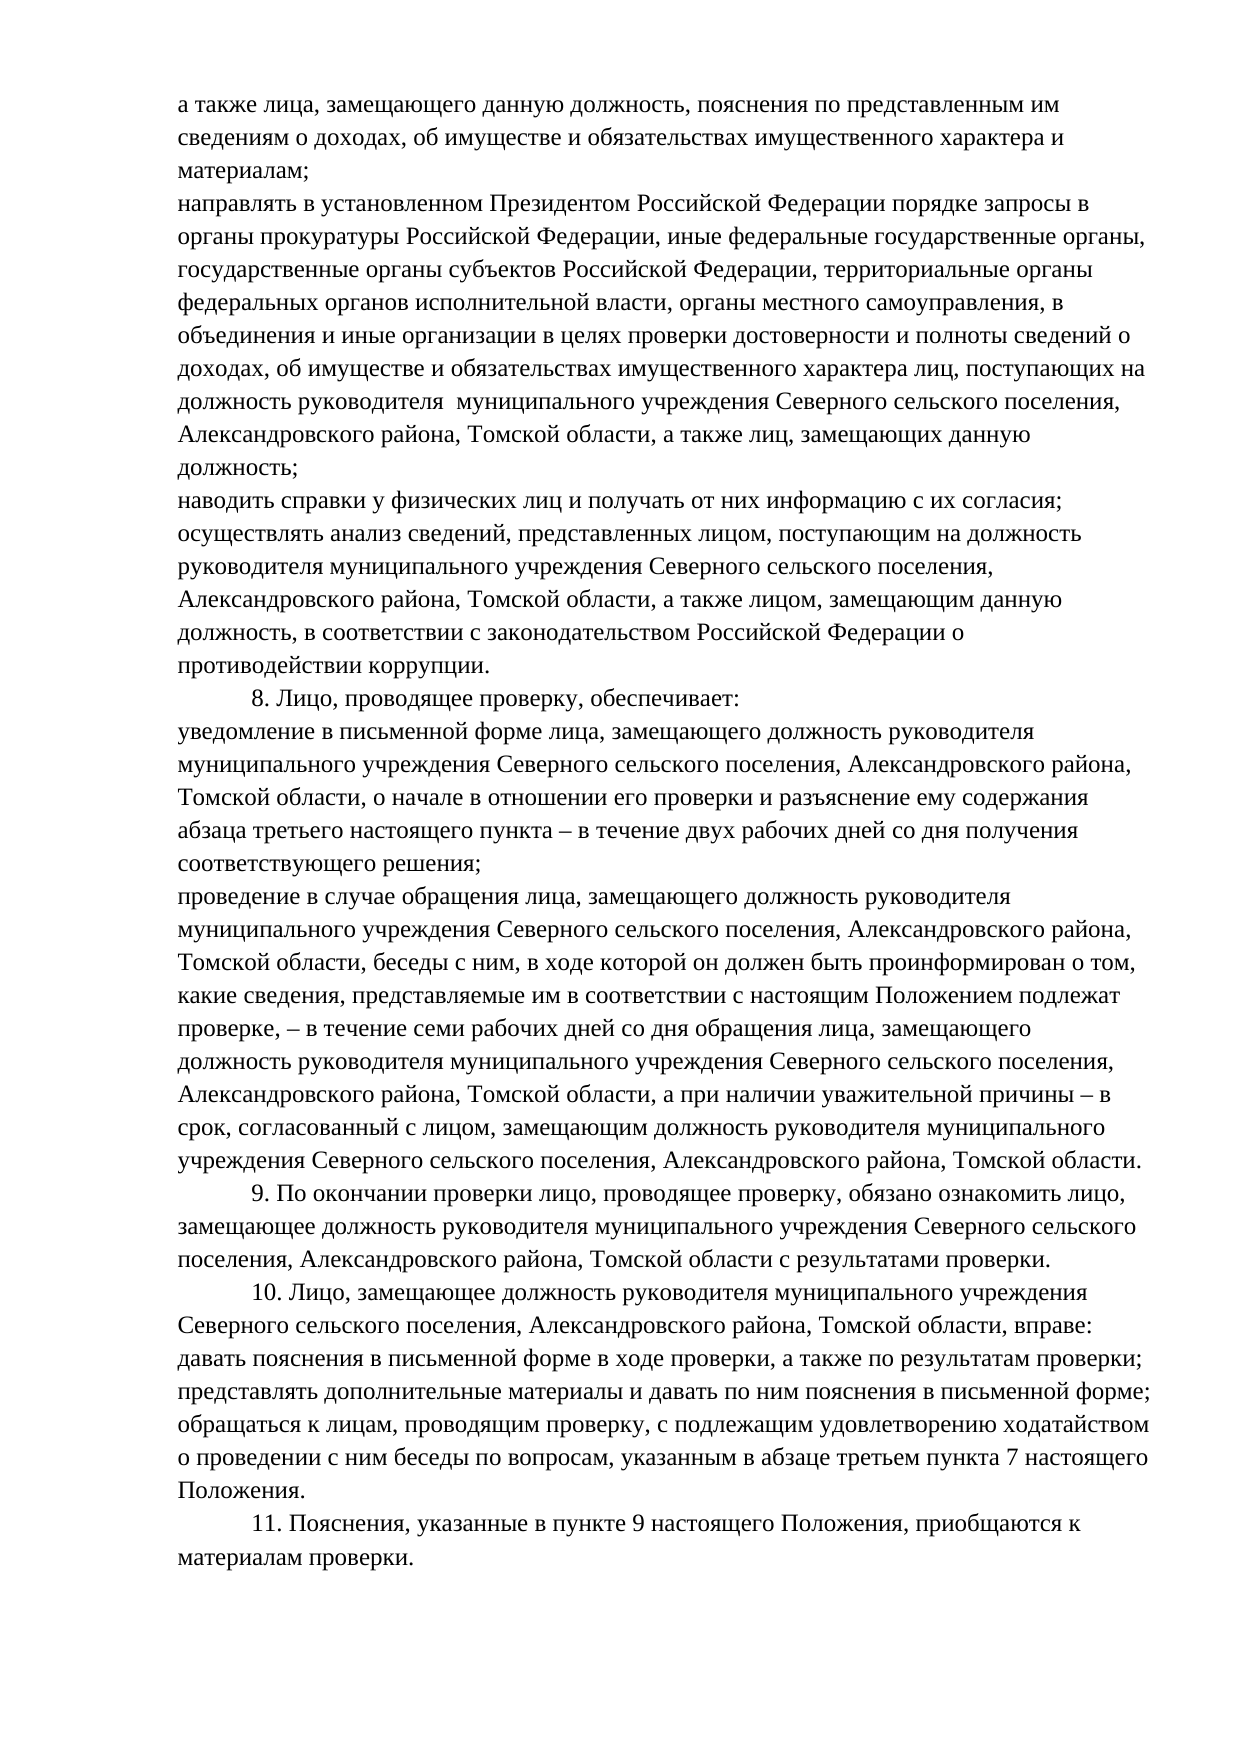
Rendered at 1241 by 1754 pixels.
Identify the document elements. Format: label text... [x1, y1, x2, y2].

text уведомление в письменной форме лица, замещающего должность руководителя муниципального учреждения Северного сельского поселения, Александровского района, Томской области, о начале в отношении его проверки и разъяснение ему содержания абзаца третьего настоящего пункта – в течение двух рабочих дней со дня получения соответствующего решения; [177, 716, 1152, 877]
text обращаться к лицам, проводящим проверку, с подлежащим удовлетворению ходатайством о проведении с ним беседы по вопросам, указанным в абзаце третьем пункта 7 настоящего Положения. [177, 1409, 1152, 1504]
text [177, 89, 1152, 183]
text 9. По окончании проверки лицо, проводящее проверку, обязано ознакомить лицо, замещающее должность руководителя муниципального учреждения Северного сельского поселения, Александровского района, Томской области с результатами проверки. [177, 1178, 1152, 1273]
text 11. Пояснения, указанные в пункте 9 настоящего Положения, приобщаются к материалам проверки. [177, 1508, 1152, 1570]
text представлять дополнительные материалы и давать по ним пояснения в письменной форме; [177, 1376, 1152, 1405]
text направлять в установленном Президентом Российской Федерации порядке запросы в органы прокуратуры Российской Федерации, иные федеральные государственные органы, государственные органы субъектов Российской Федерации, территориальные органы федеральных органов исполнительной власти, органы местного самоуправления, в объединения и иные организации в целях проверки достоверности и полноты сведений о доходах, об имуществе и обязательствах имущественного характера лиц, поступающих на должность руководителя муниципального учреждения Северного сельского поселения, Александровского района, Томской области, а также лиц, замещающих данную должность; [177, 188, 1152, 481]
text 10. Лицо, замещающее должность руководителя муниципального учреждения Северного сельского поселения, Александровского района, Томской области, вправе: [177, 1277, 1152, 1339]
text проведение в случае обращения лица, замещающего должность руководителя муниципального учреждения Северного сельского поселения, Александровского района, Томской области, беседы с ним, в ходе которой он должен быть проинформирован о том, какие сведения, представляемые им в соответствии с настоящим Положением подлежат проверке, – в течение семи рабочих дней со дня обращения лица, замещающего должность руководителя муниципального учреждения Северного сельского поселения, Александровского района, Томской области, а при наличии уважительной причины – в срок, согласованный с лицом, замещающим должность руководителя муниципального учреждения Северного сельского поселения, Александровского района, Томской области. [177, 881, 1152, 1174]
text осуществлять анализ сведений, представленных лицом, поступающим на должность руководителя муниципального учреждения Северного сельского поселения, Александровского района, Томской области, а также лицом, замещающим данную должность, в соответствии с законодательством Российской Федерации о противодействии коррупции. [177, 518, 1152, 679]
text 8. Лицо, проводящее проверку, обеспечивает: [177, 683, 1152, 712]
text давать пояснения в письменной форме в ходе проверки, а также по результатам проверки; [177, 1343, 1152, 1372]
text наводить справки у физических лиц и получать от них информацию с их согласия; [177, 485, 1152, 514]
